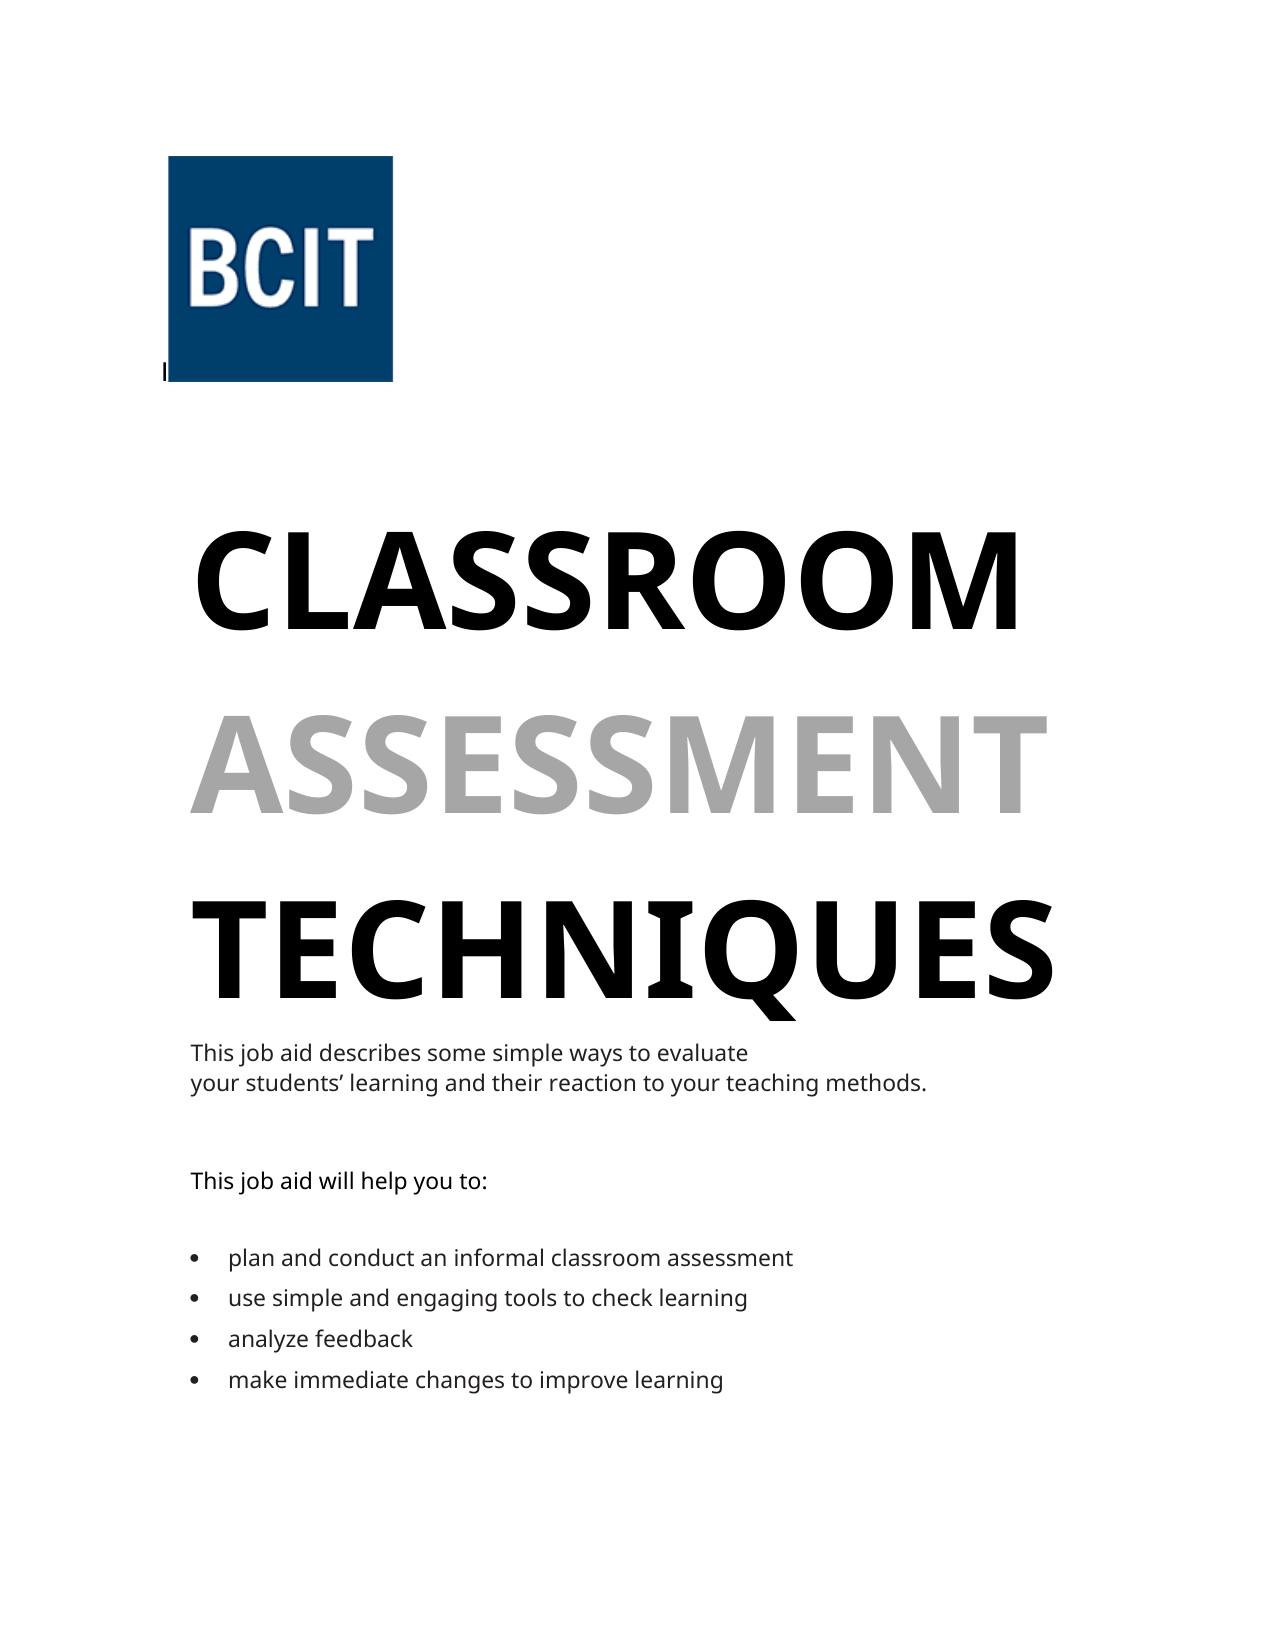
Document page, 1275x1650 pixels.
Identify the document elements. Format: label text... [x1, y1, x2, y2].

title CLASSROOM ASSESSMENT TECHNIQUES [190, 484, 1139, 1038]
subtitle I [161, 156, 1212, 388]
subtitle use simple and engaging tools to check learning [190, 1282, 1139, 1313]
subtitle analyze feedback [190, 1323, 1139, 1354]
picture [168, 156, 394, 382]
subtitle make immediate changes to improve learning [190, 1363, 1139, 1395]
subtitle plan and conduct an informal classroom assessment [190, 1242, 1139, 1273]
text your students’ learning and their reaction to your teaching methods. [190, 1067, 1212, 1097]
text This job aid will help you to: [190, 1166, 1212, 1195]
text This job aid describes some simple ways to evaluate [190, 1038, 1212, 1067]
